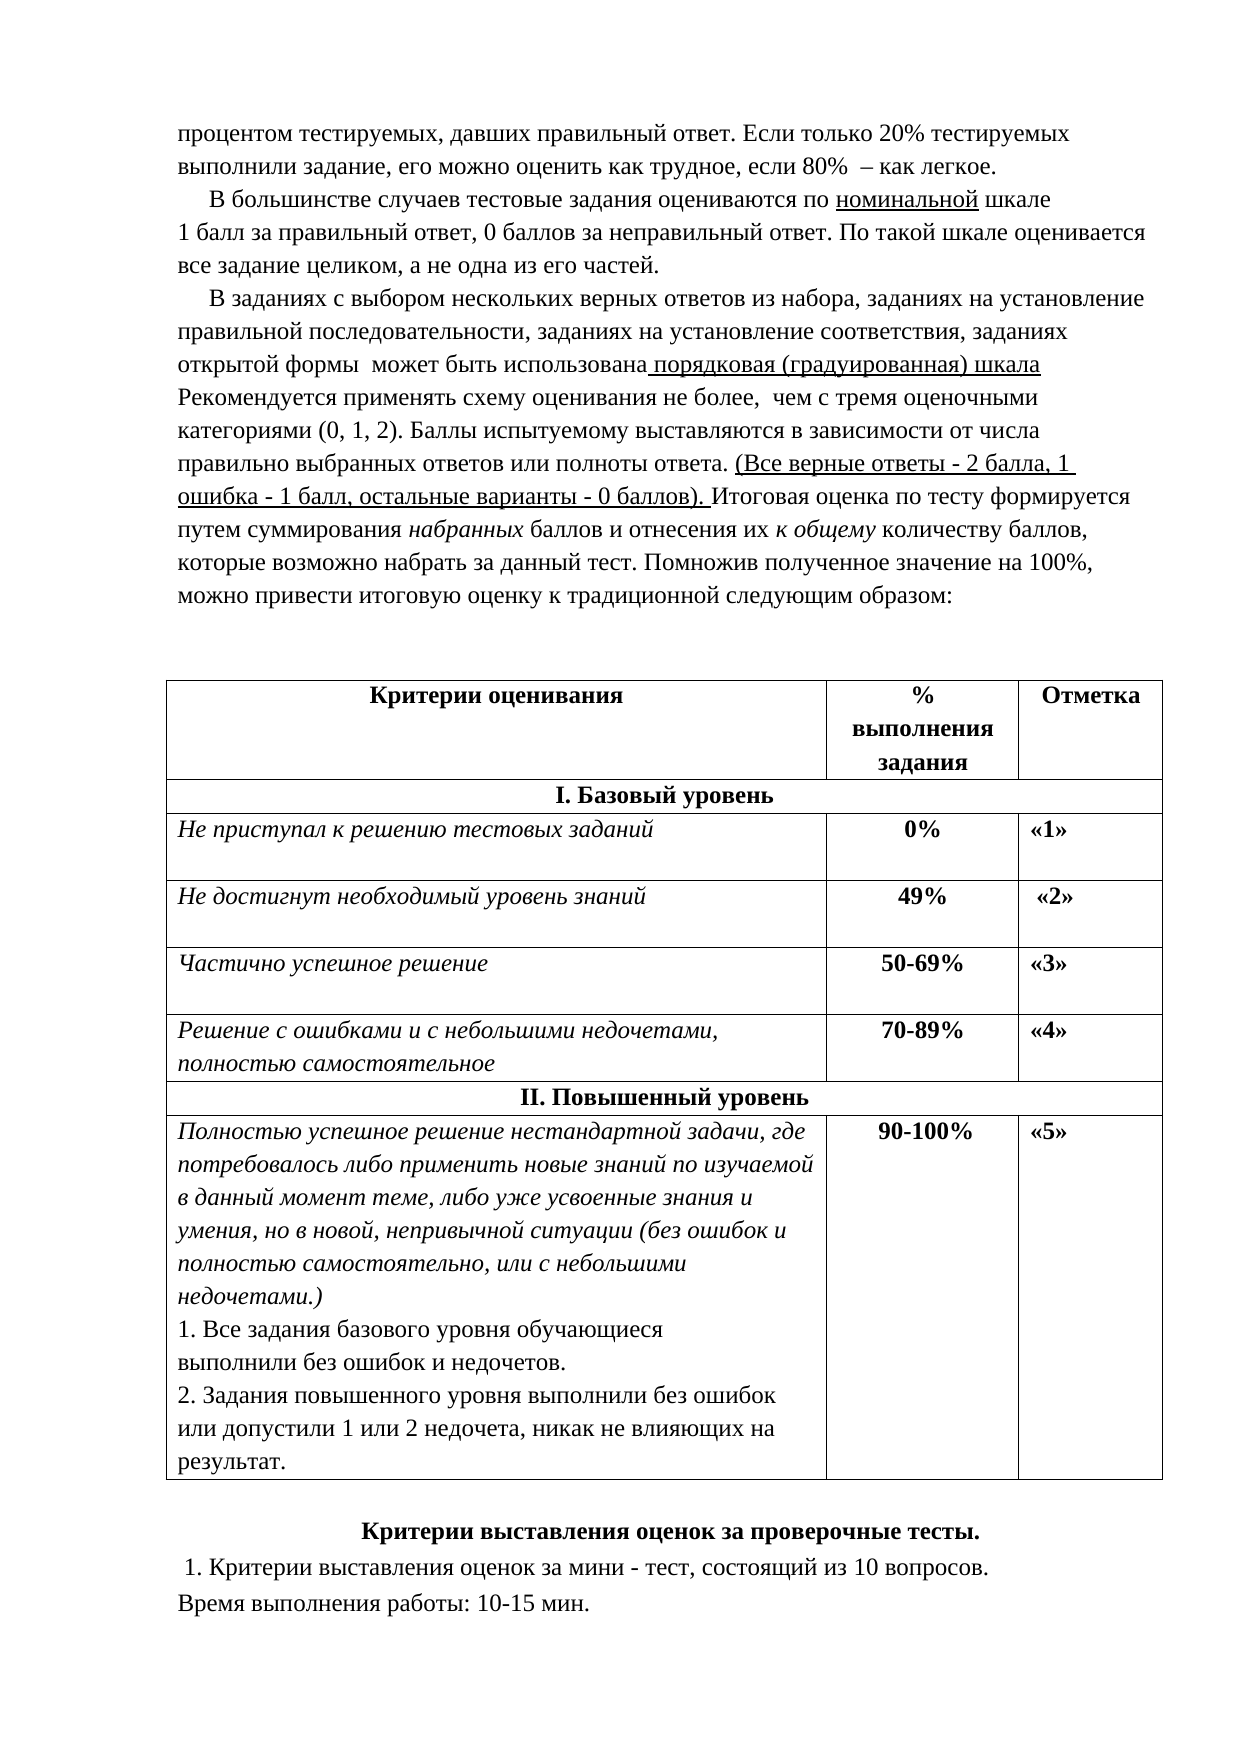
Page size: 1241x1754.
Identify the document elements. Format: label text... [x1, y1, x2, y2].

text Критерии выставления оценок за проверочные тесты. [177, 1516, 1152, 1544]
table_header % выполнения задания [827, 681, 1018, 779]
table_cell I. Базовый уровень [167, 780, 1162, 813]
table_header Отметка [1019, 681, 1162, 779]
table_cell 49% [827, 881, 1018, 947]
table_cell «1» [1019, 814, 1162, 880]
table_cell «2» [1019, 881, 1162, 947]
table_cell Частично успешное решение [167, 948, 826, 1014]
text Рекомендуется применять схему оценивания не более, чем с тремя оценочными [177, 382, 1152, 411]
text 1. Критерии выставления оценок за мини - тест, состоящий из 10 вопросов. [177, 1552, 1152, 1581]
text В большинстве случаев тестовые задания оцениваются по номинальной шкале [177, 184, 1152, 213]
table_cell II. Повышенный уровень [167, 1082, 1162, 1115]
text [177, 118, 1152, 180]
text правильно выбранных ответов или полноты ответа. (Все верные ответы - 2 балла, 1 ошибка - 1 балл, остальные варианты - 0 баллов). Итоговая оценка по тесту формируется путем суммирования набранных баллов и отнесения их к общему количеству баллов, которые возможно набрать за данный тест. Помножив полученное значение на 100%, можно привести итоговую оценку к традиционной следующим образом: [177, 448, 1152, 609]
text В заданиях с выбором нескольких верных ответов из набора, заданиях на установление правильной последовательности, заданиях на установление соответствия, заданиях открытой формы может быть использована порядковая (градуированная) шкала [177, 283, 1152, 378]
table_header Критерии оценивания [167, 681, 826, 779]
table_cell 70-89% [827, 1015, 1018, 1081]
table_cell «3» [1019, 948, 1162, 1014]
text категориями (0, 1, 2). Баллы испытуемому выставляются в зависимости от числа [177, 415, 1152, 444]
table_cell Не приступал к решению тестовых заданий [167, 814, 826, 880]
table_cell «4» [1019, 1015, 1162, 1081]
table_cell 50-69% [827, 948, 1018, 1014]
table_cell 0% [827, 814, 1018, 880]
table_cell 90-100% [827, 1116, 1018, 1479]
table_cell Не достигнут необходимый уровень знаний [167, 881, 826, 947]
table_cell Полностью успешное решение нестандартной задачи, где потребовалось либо применить новые знаний по изучаемой в данный момент теме, либо уже усвоенные знания и умения, но в новой, непривычной ситуации (без ошибок и полностью самостоятельно, или с небольшими недочетами.) 1. Все задания базового уровня обучающиеся выполнили без ошибок и недочетов. 2. Задания повышенного уровня выполнили без ошибок или допустили 1 или 2 недочета, никак не влияющих на результат. [167, 1116, 826, 1479]
text Время выполнения работы: 10-15 мин. [177, 1588, 1152, 1617]
table_cell «5» [1019, 1116, 1162, 1479]
table_cell Решение с ошибками и с небольшими недочетами, полностью самостоятельное [167, 1015, 826, 1081]
text 1 балл за правильный ответ, 0 баллов за неправильный ответ. По такой шкале оценивается все задание целиком, а не одна из его частей. [177, 217, 1152, 279]
